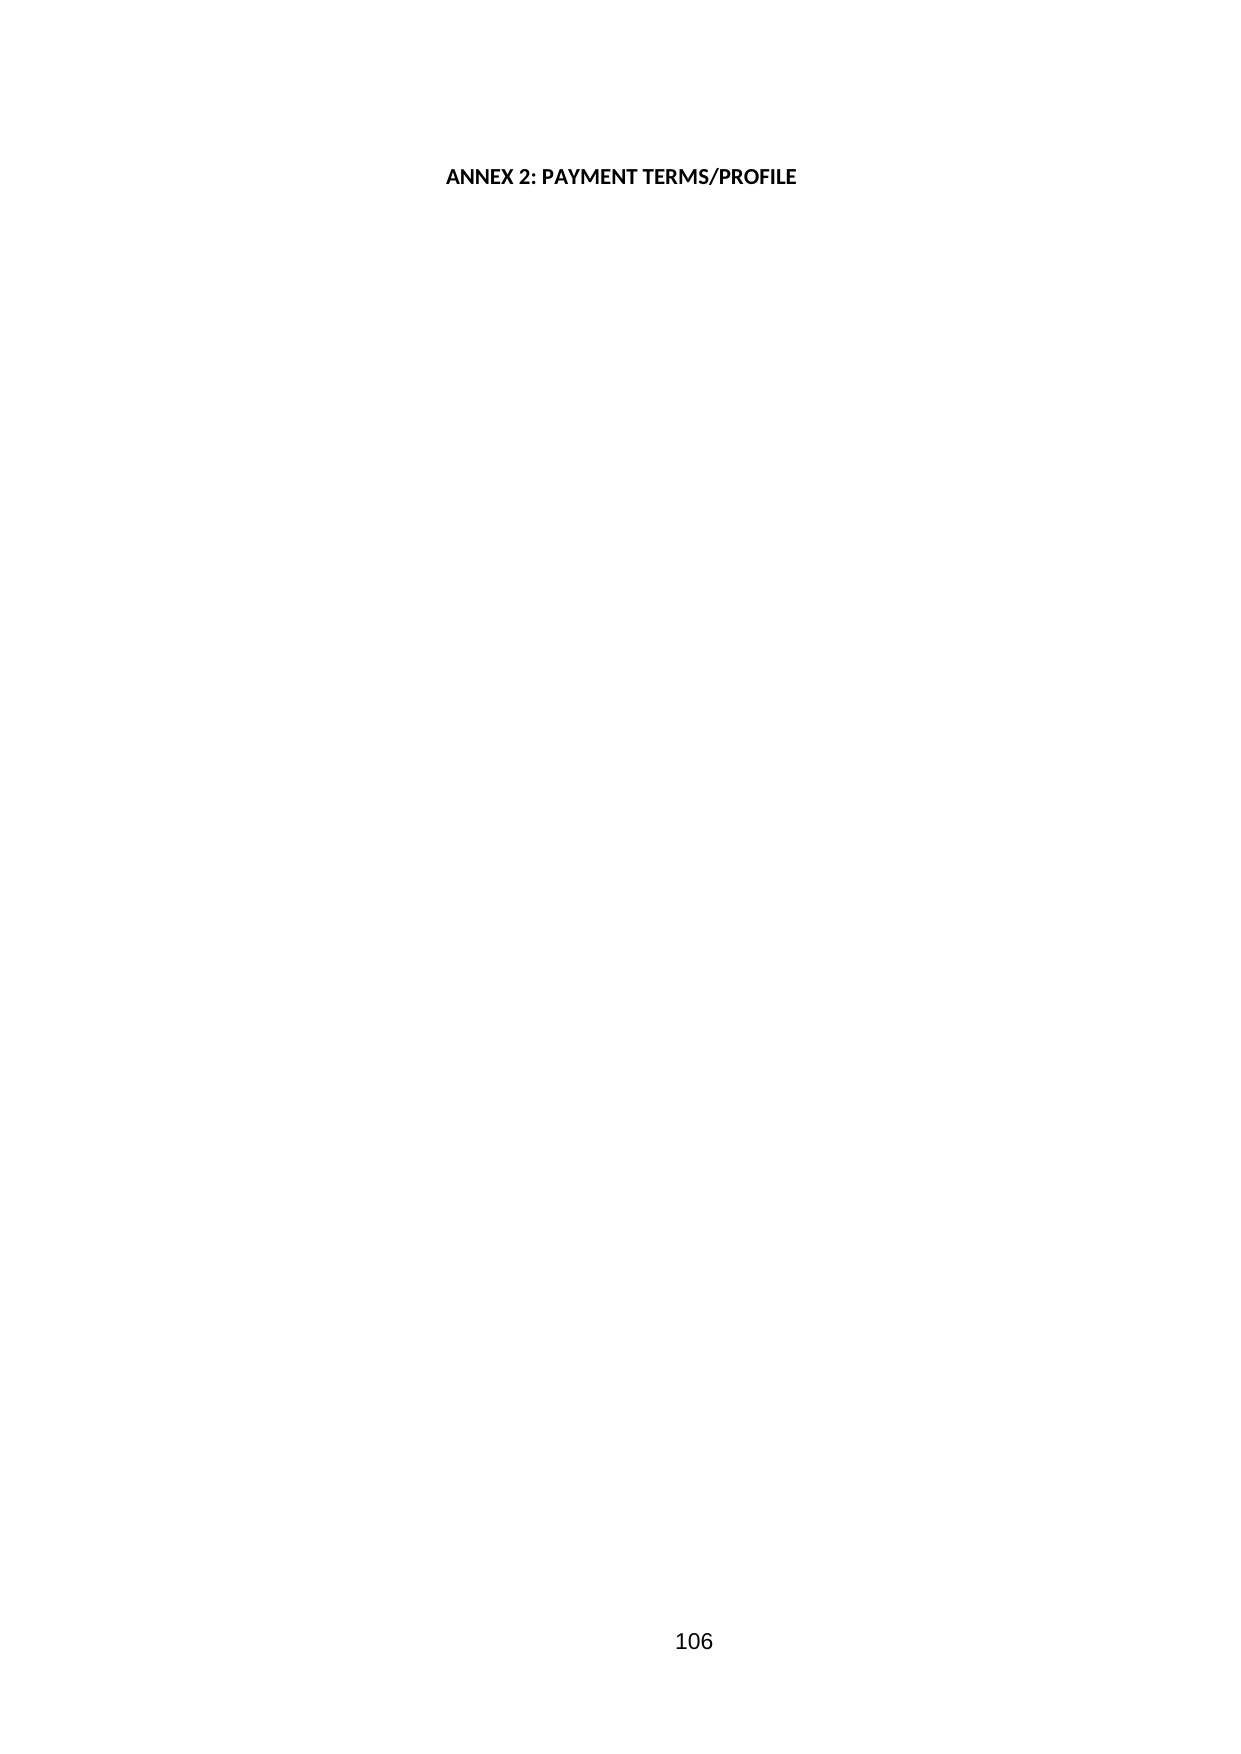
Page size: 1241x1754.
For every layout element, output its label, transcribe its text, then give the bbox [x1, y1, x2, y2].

text ANNEX 2: PAYMENT TERMS/PROFILE [150, 162, 1093, 191]
